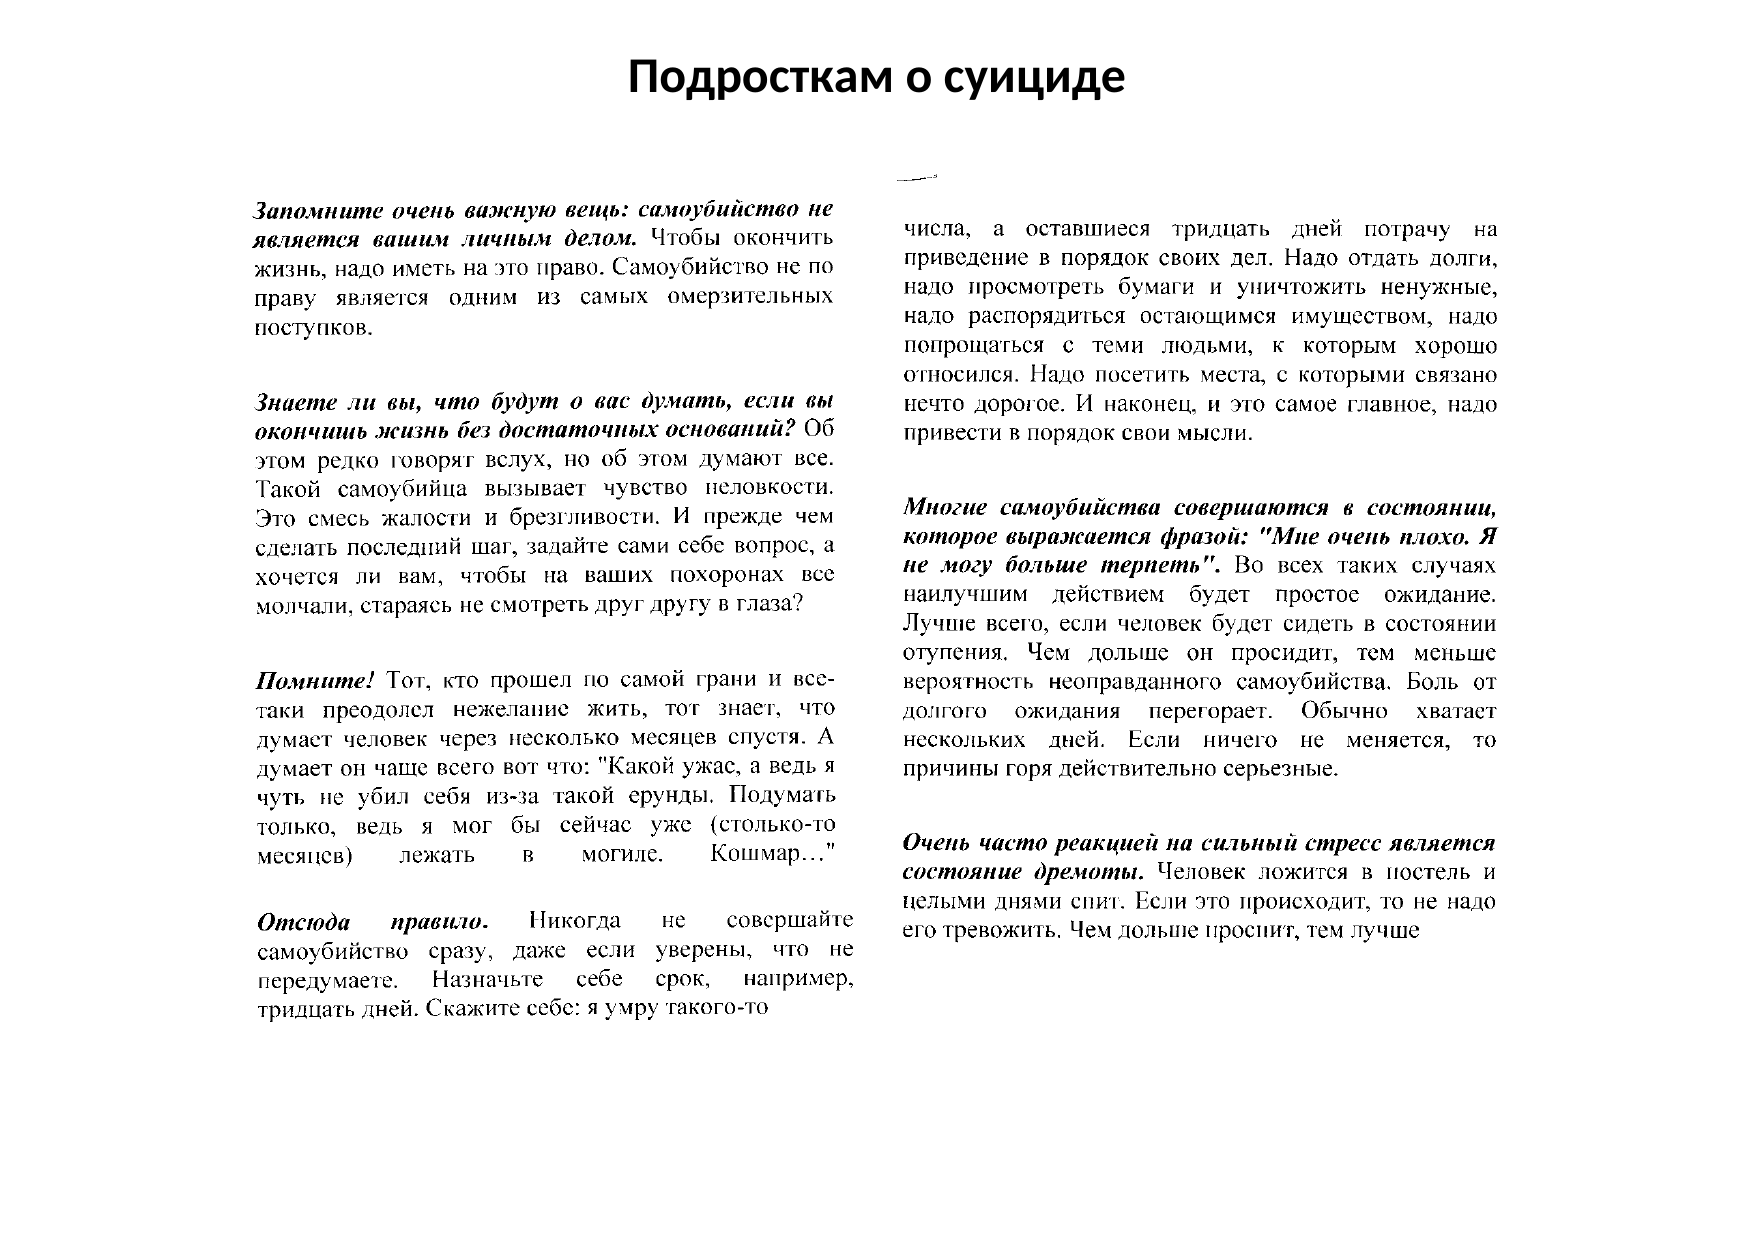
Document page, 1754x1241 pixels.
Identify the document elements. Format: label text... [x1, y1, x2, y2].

picture [211, 135, 1544, 1078]
text Подросткам о суициде [118, 44, 1636, 105]
